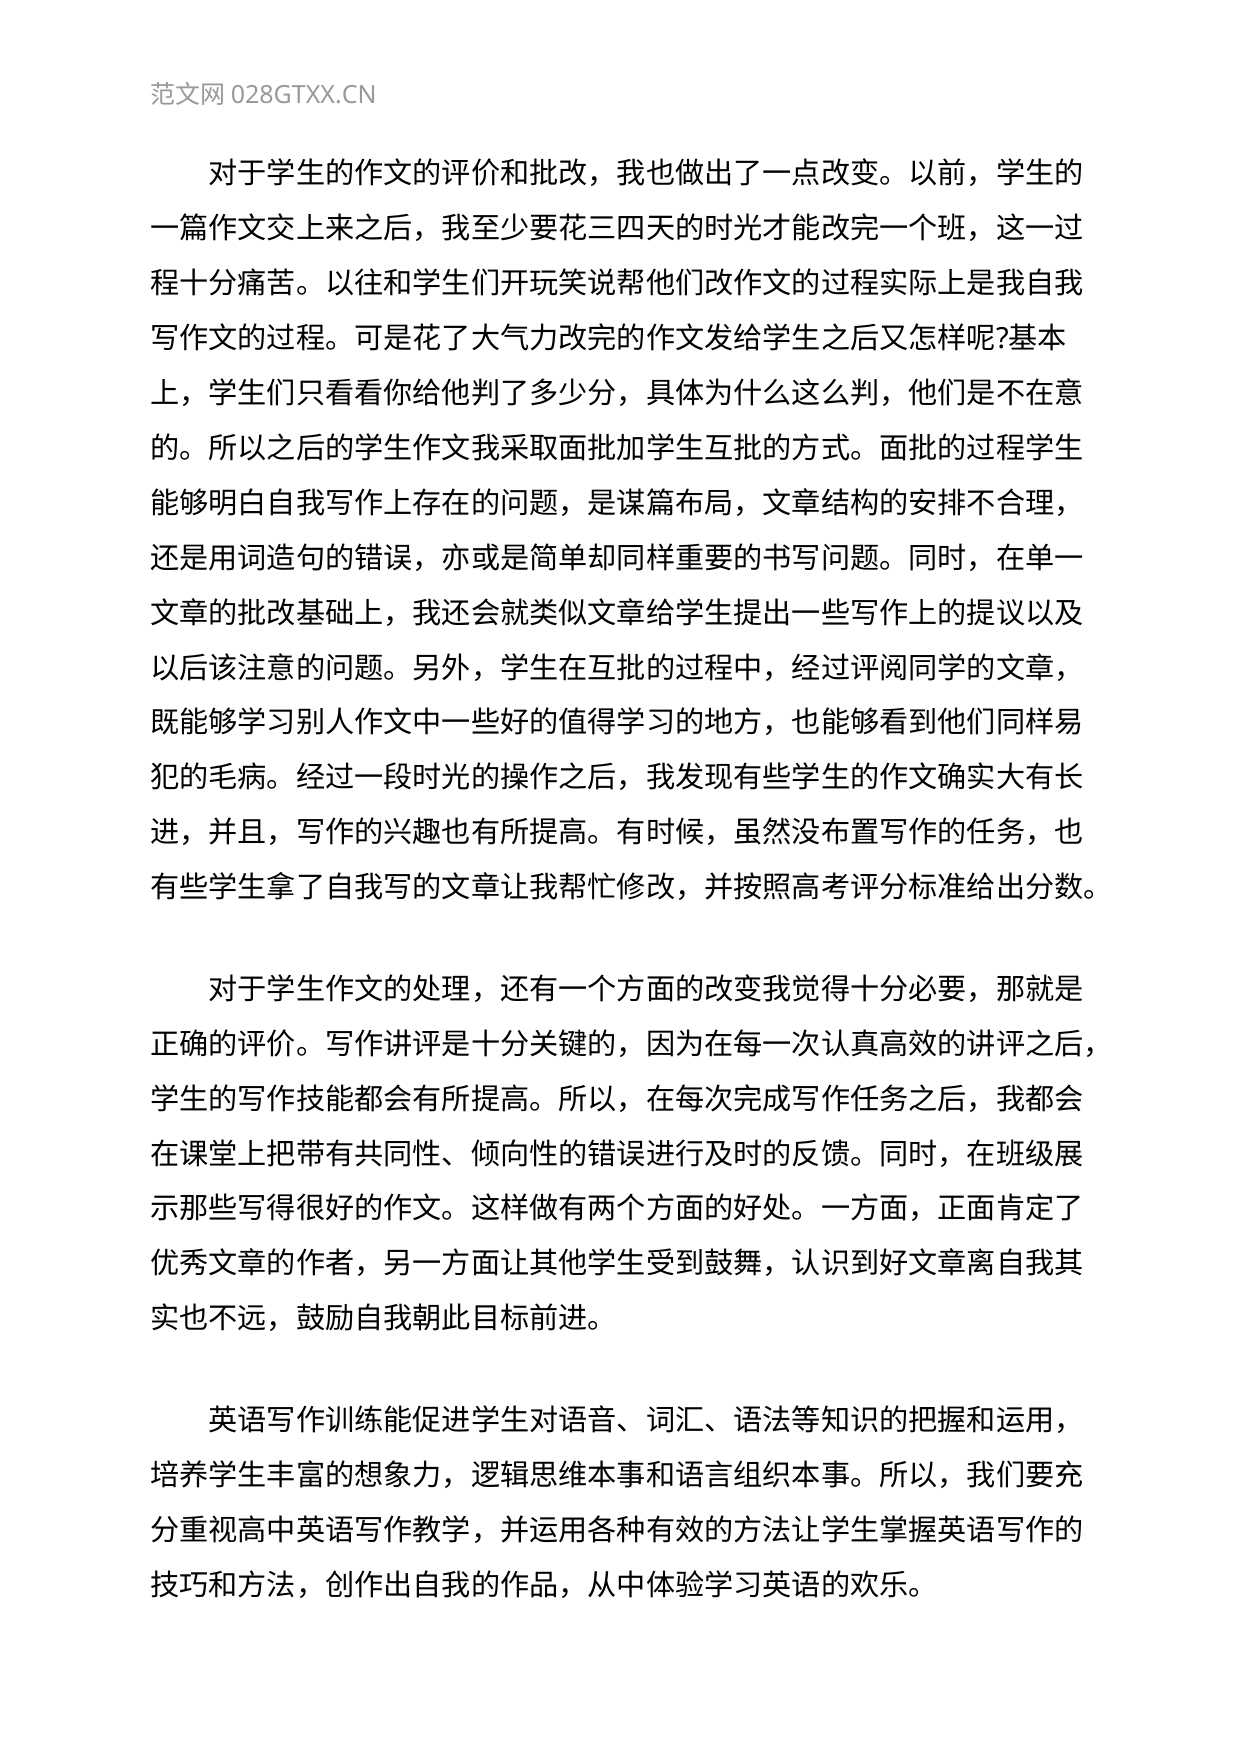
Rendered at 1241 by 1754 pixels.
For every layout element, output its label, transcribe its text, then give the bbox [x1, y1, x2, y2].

text 对于学生的作文的评价和批改，我也做出了一点改变。以前，学生的一篇作文交上来之后，我至少要花三四天的时光才能改完一个班，这一过程十分痛苦。以往和学生们开玩笑说帮他们改作文的过程实际上是我自我写作文的过程。可是花了大气力改完的作文发给学生之后又怎样呢?基本上，学生们只看看你给他判了多少分，具体为什么这么判，他们是不在意的。所以之后的学生作文我采取面批加学生互批的方式。面批的过程学生能够明白自我写作上存在的问题，是谋篇布局，文章结构的安排不合理，还是用词造句的错误，亦或是简单却同样重要的书写问题。同时，在单一文章的批改基础上，我还会就类似文章给学生提出一些写作上的提议以及以后该注意的问题。另外，学生在互批的过程中，经过评阅同学的文章，既能够学习别人作文中一些好的值得学习的地方，也能够看到他们同样易犯的毛病。经过一段时光的操作之后，我发现有些学生的作文确实大有长进，并且，写作的兴趣也有所提高。有时候，虽然没布置写作的任务，也有些学生拿了自我写的文章让我帮忙修改，并按照高考评分标准给出分数。 [150, 150, 1090, 906]
text 英语写作训练能促进学生对语音、词汇、语法等知识的把握和运用，培养学生丰富的想象力，逻辑思维本事和语言组织本事。所以，我们要充分重视高中英语写作教学，并运用各种有效的方法让学生掌握英语写作的技巧和方法，创作出自我的作品，从中体验学习英语的欢乐。 [150, 1397, 1090, 1604]
text 对于学生作文的处理，还有一个方面的改变我觉得十分必要，那就是正确的评价。写作讲评是十分关键的，因为在每一次认真高效的讲评之后，学生的写作技能都会有所提高。所以，在每次完成写作任务之后，我都会在课堂上把带有共同性、倾向性的错误进行及时的反馈。同时，在班级展示那些写得很好的作文。这样做有两个方面的好处。一方面，正面肯定了优秀文章的作者，另一方面让其他学生受到鼓舞，认识到好文章离自我其实也不远，鼓励自我朝此目标前进。 [150, 966, 1090, 1337]
